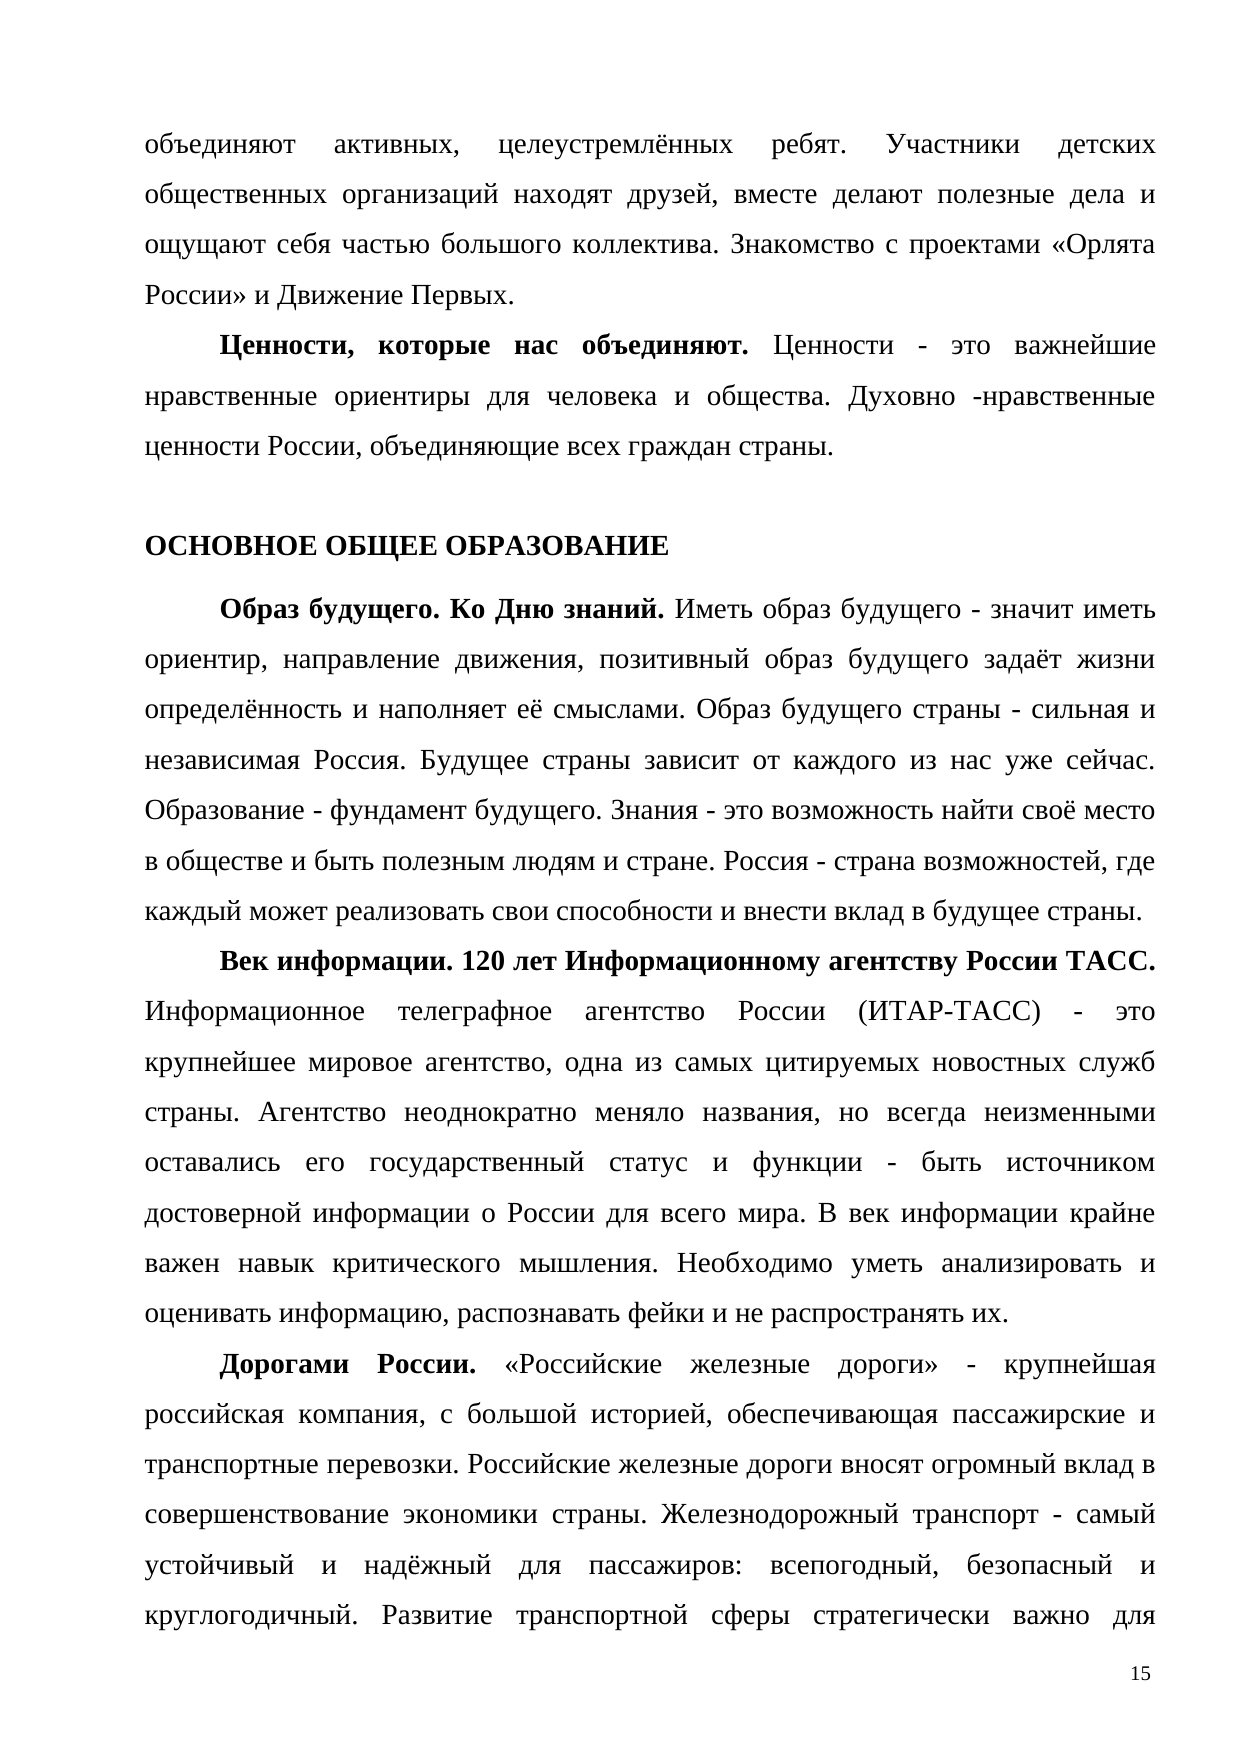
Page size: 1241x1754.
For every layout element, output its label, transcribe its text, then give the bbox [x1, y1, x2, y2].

text Ценности, которые нас объединяют. Ценности - это важнейшие нравственные ориентиры для человека и общества. Духовно -нравственные ценности России, объединяющие всех граждан страны. [144, 327, 1156, 461]
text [144, 126, 1156, 311]
text ОСНОВНОЕ ОБЩЕЕ ОБРАЗОВАНИЕ [144, 528, 1156, 562]
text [144, 1346, 1156, 1631]
text Образ будущего. Ко Дню знаний. Иметь образ будущего - значит иметь ориентир, направление движения, позитивный образ будущего задаёт жизни определённость и наполняет её смыслами. Образ будущего страны - сильная и независимая Россия. Будущее страны зависит от каждого из нас уже сейчас. Образование - фундамент будущего. Знания - это возможность найти своё место в обществе и быть полезным людям и стране. Россия - страна возможностей, где каждый может реализовать свои способности и внести вклад в будущее страны. [144, 591, 1156, 926]
text Век информации. 120 лет Информационному агентству России ТАСС. Информационное телеграфное агентство России (ИТАР-ТАСС) - это крупнейшее мировое агентство, одна из самых цитируемых новостных служб страны. Агентство неоднократно меняло названия, но всегда неизменными оставались его государственный статус и функции - быть источником достоверной информации о России для всего мира. В век информации крайне важен навык критического мышления. Необходимо уметь анализировать и оценивать информацию, распознавать фейки и не распространять их. [144, 943, 1156, 1329]
